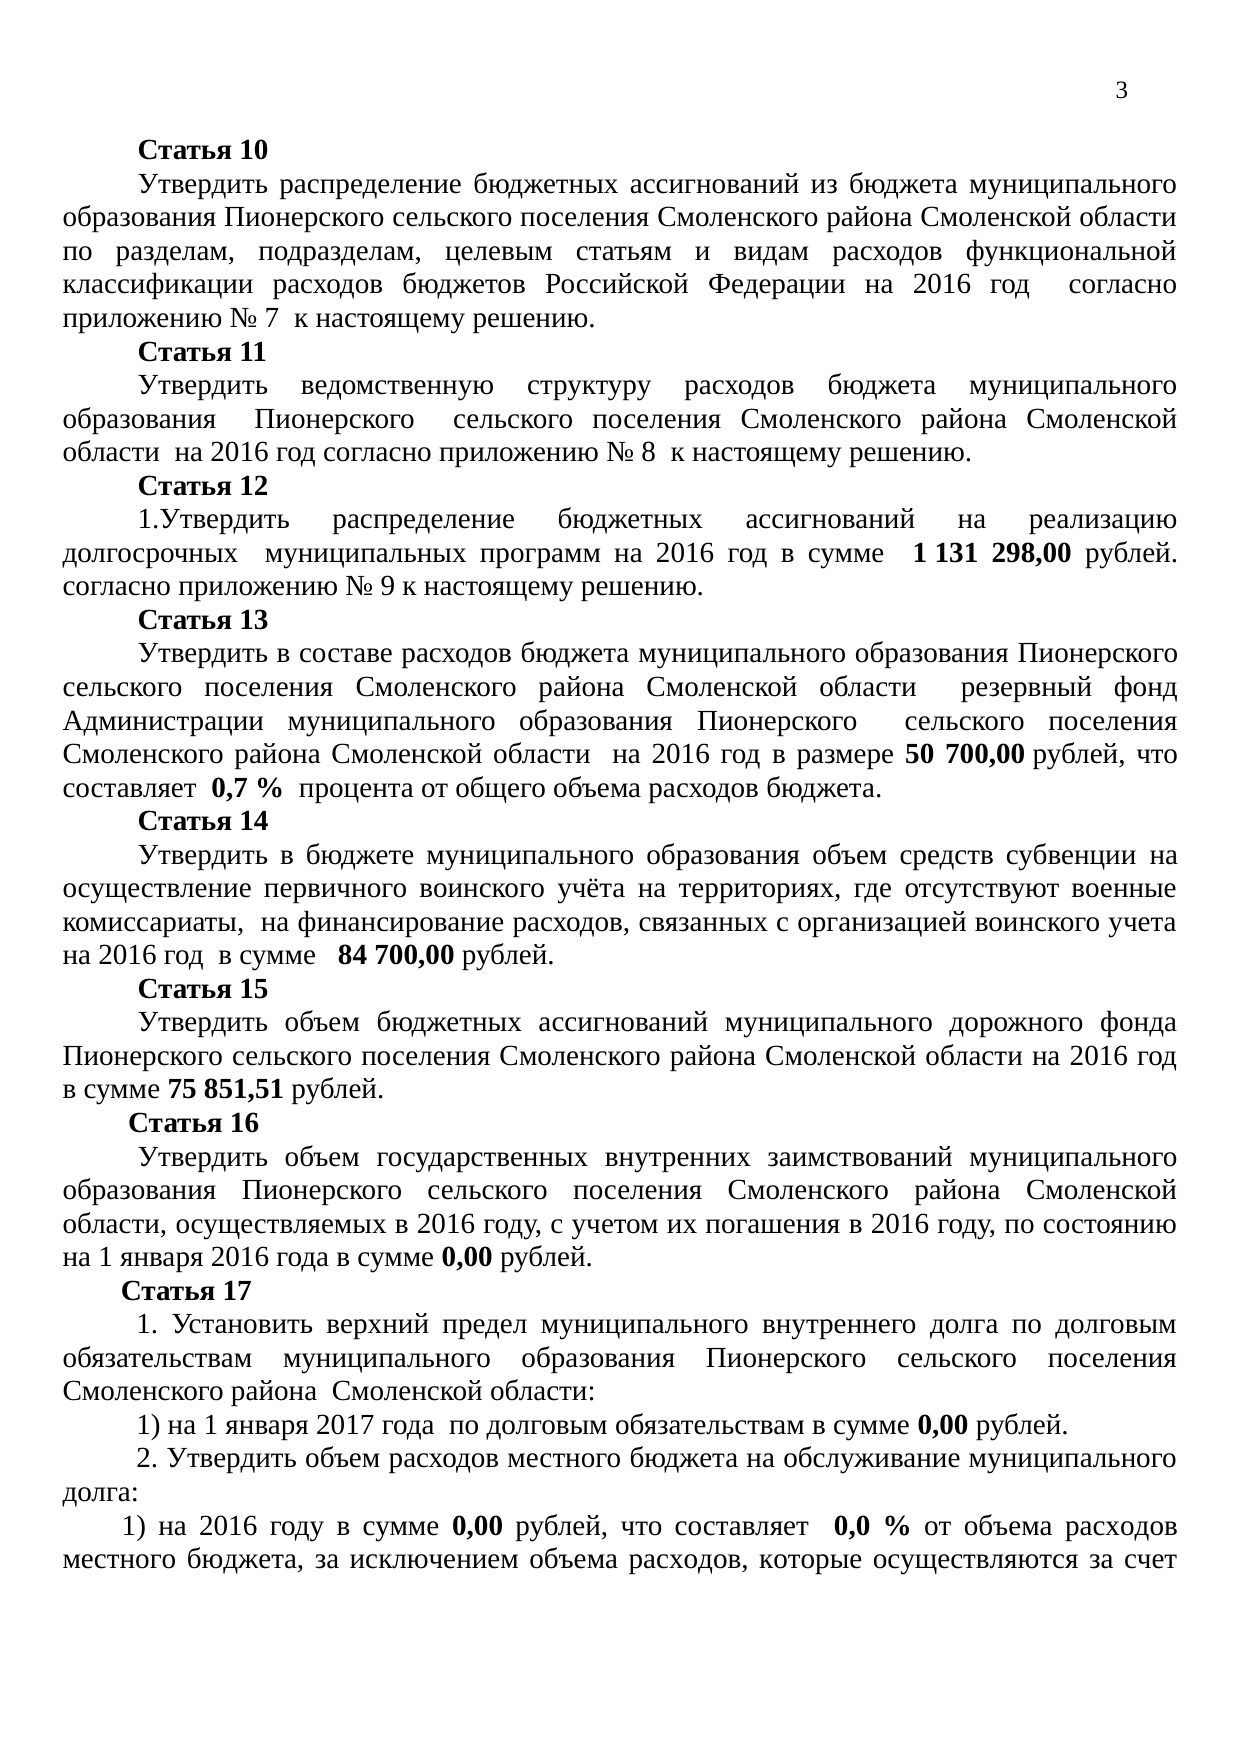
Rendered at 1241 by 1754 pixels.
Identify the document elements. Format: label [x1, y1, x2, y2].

table_cell [51, 133, 1189, 1575]
